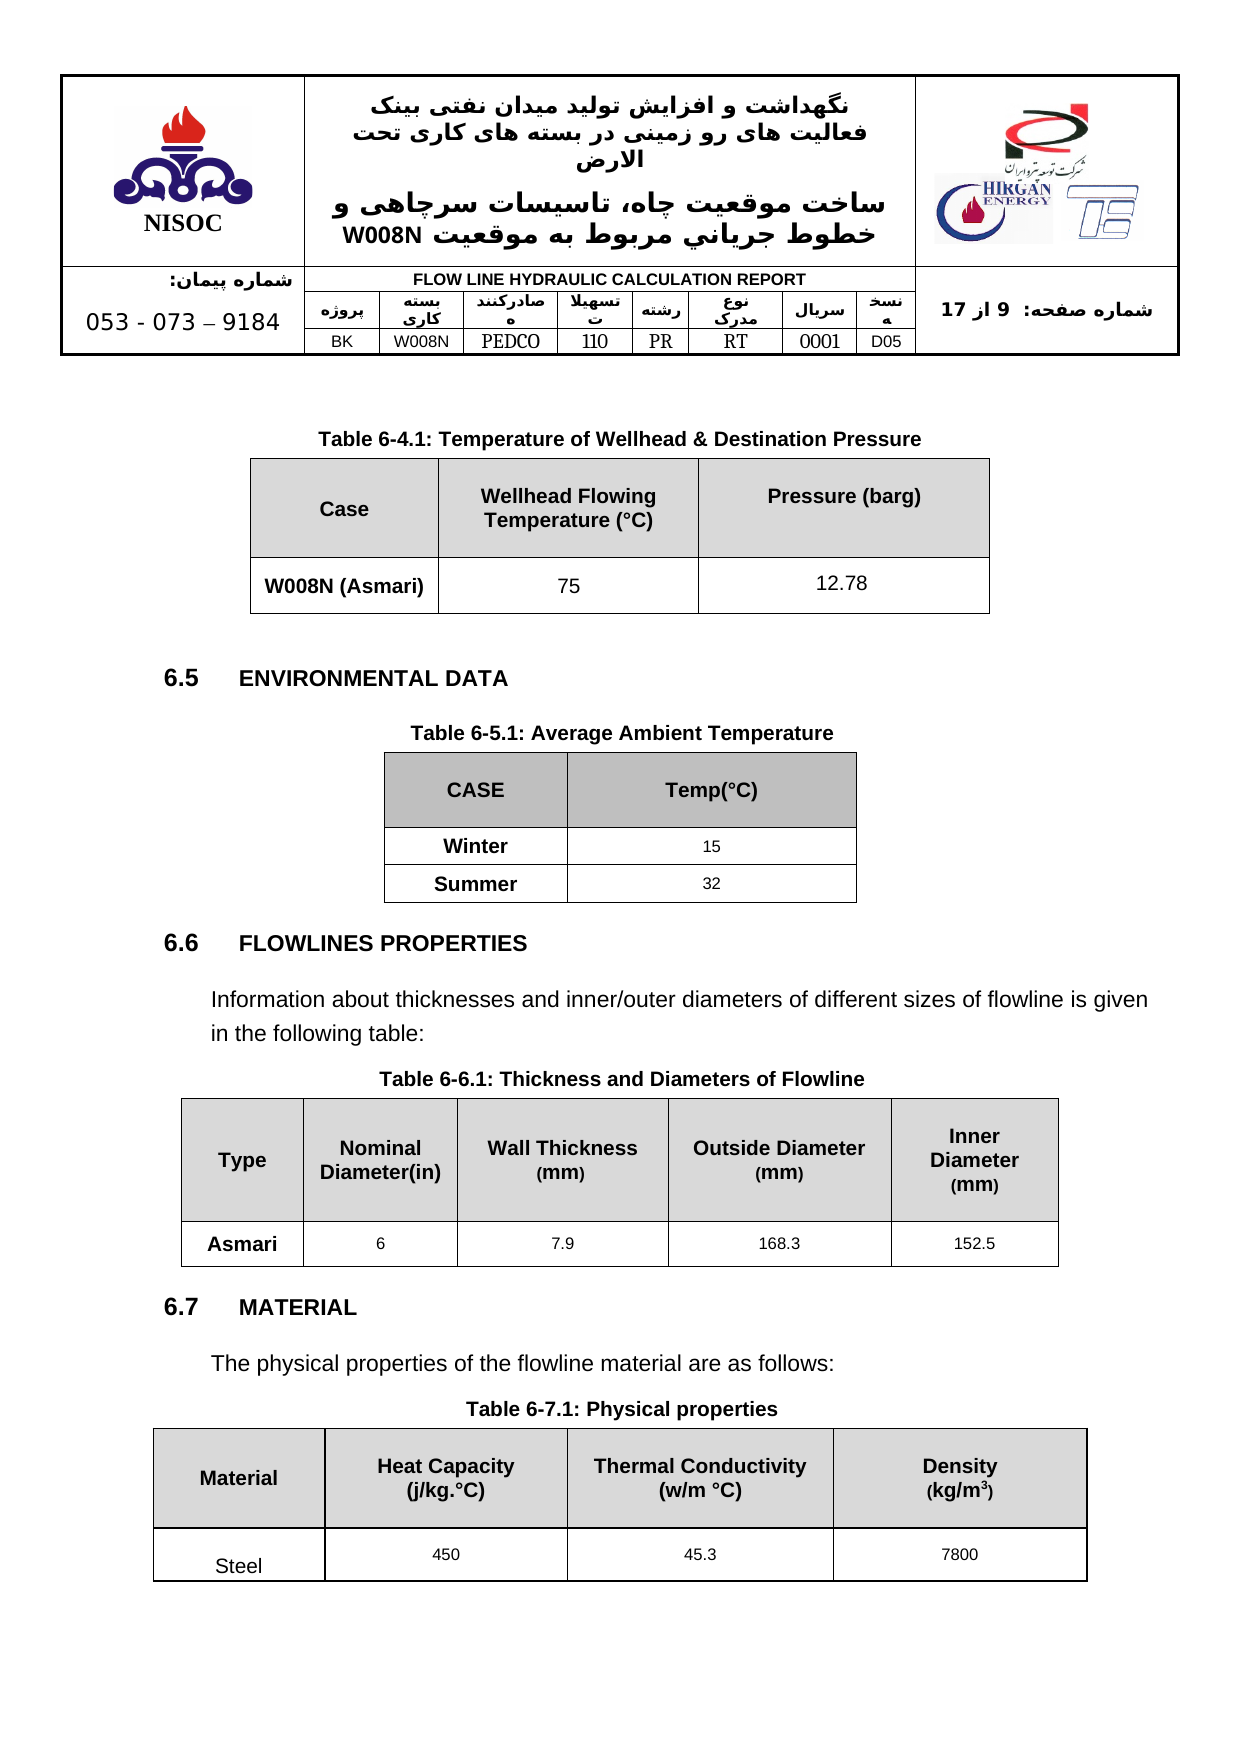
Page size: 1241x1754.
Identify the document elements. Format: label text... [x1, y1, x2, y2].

text Table 6-4.1: Temperature of Wellhead & Destination Pressure [89, 427, 1152, 451]
table_cell 12.78 [699, 558, 989, 612]
table_cell Asmari [182, 1222, 303, 1266]
table_cell Steel [154, 1529, 324, 1580]
table_cell 7800 [834, 1529, 1086, 1580]
table_header Wellhead Flowing Temperature (°C) [439, 459, 698, 557]
picture [934, 103, 1089, 244]
table_header Temp(°C) [568, 753, 856, 827]
table_cell Winter [385, 828, 567, 864]
table_cell 7.9 [458, 1222, 668, 1266]
table_header Pressure (barg) [699, 459, 989, 557]
table_cell 75 [439, 558, 698, 612]
text Table 6-7.1: Physical properties [89, 1396, 1152, 1420]
text Table 6-5.1: Average Ambient Temperature [89, 721, 1152, 744]
table_cell 32 [568, 865, 856, 902]
subtitle ENVIRONMENTAL DATA [164, 663, 1152, 691]
text Information about thicknesses and inner/outer diameters of different sizes of flowline is given in the following table: [211, 986, 1152, 1046]
table_cell 168.3 [669, 1222, 891, 1266]
table_cell W008N (Asmari) [251, 558, 438, 612]
table_cell 152.5 [892, 1222, 1058, 1266]
table_header Type [182, 1099, 303, 1221]
table_header Case [251, 459, 438, 557]
table_header Heat Capacity (j/kg.°C) [326, 1429, 567, 1527]
table_header Outside Diameter (mm) [669, 1099, 891, 1221]
subtitle MATERIAL [164, 1292, 1152, 1321]
table_header Thermal Conductivity (w/m °C) [568, 1429, 833, 1527]
table_header Material [154, 1429, 324, 1527]
table_cell 45.3 [568, 1529, 833, 1580]
picture [113, 106, 253, 208]
table_cell 450 [326, 1529, 567, 1580]
text The physical properties of the flowline material are as follows: [211, 1350, 1152, 1376]
table_header Wall Thickness (mm) [458, 1099, 668, 1221]
table_header Inner Diameter (mm) [892, 1099, 1058, 1221]
table_header Nominal Diameter(in) [304, 1099, 457, 1221]
table_cell 15 [568, 828, 856, 864]
subtitle FLOWLINES PROPERTIES [164, 928, 1152, 957]
table_cell 6 [304, 1222, 457, 1266]
table_header Density (kg/m3) [834, 1429, 1086, 1527]
text Table 6-6.1: Thickness and Diameters of Flowline [89, 1067, 1152, 1091]
table_header CASE [385, 753, 567, 827]
table_cell Summer [385, 865, 567, 902]
